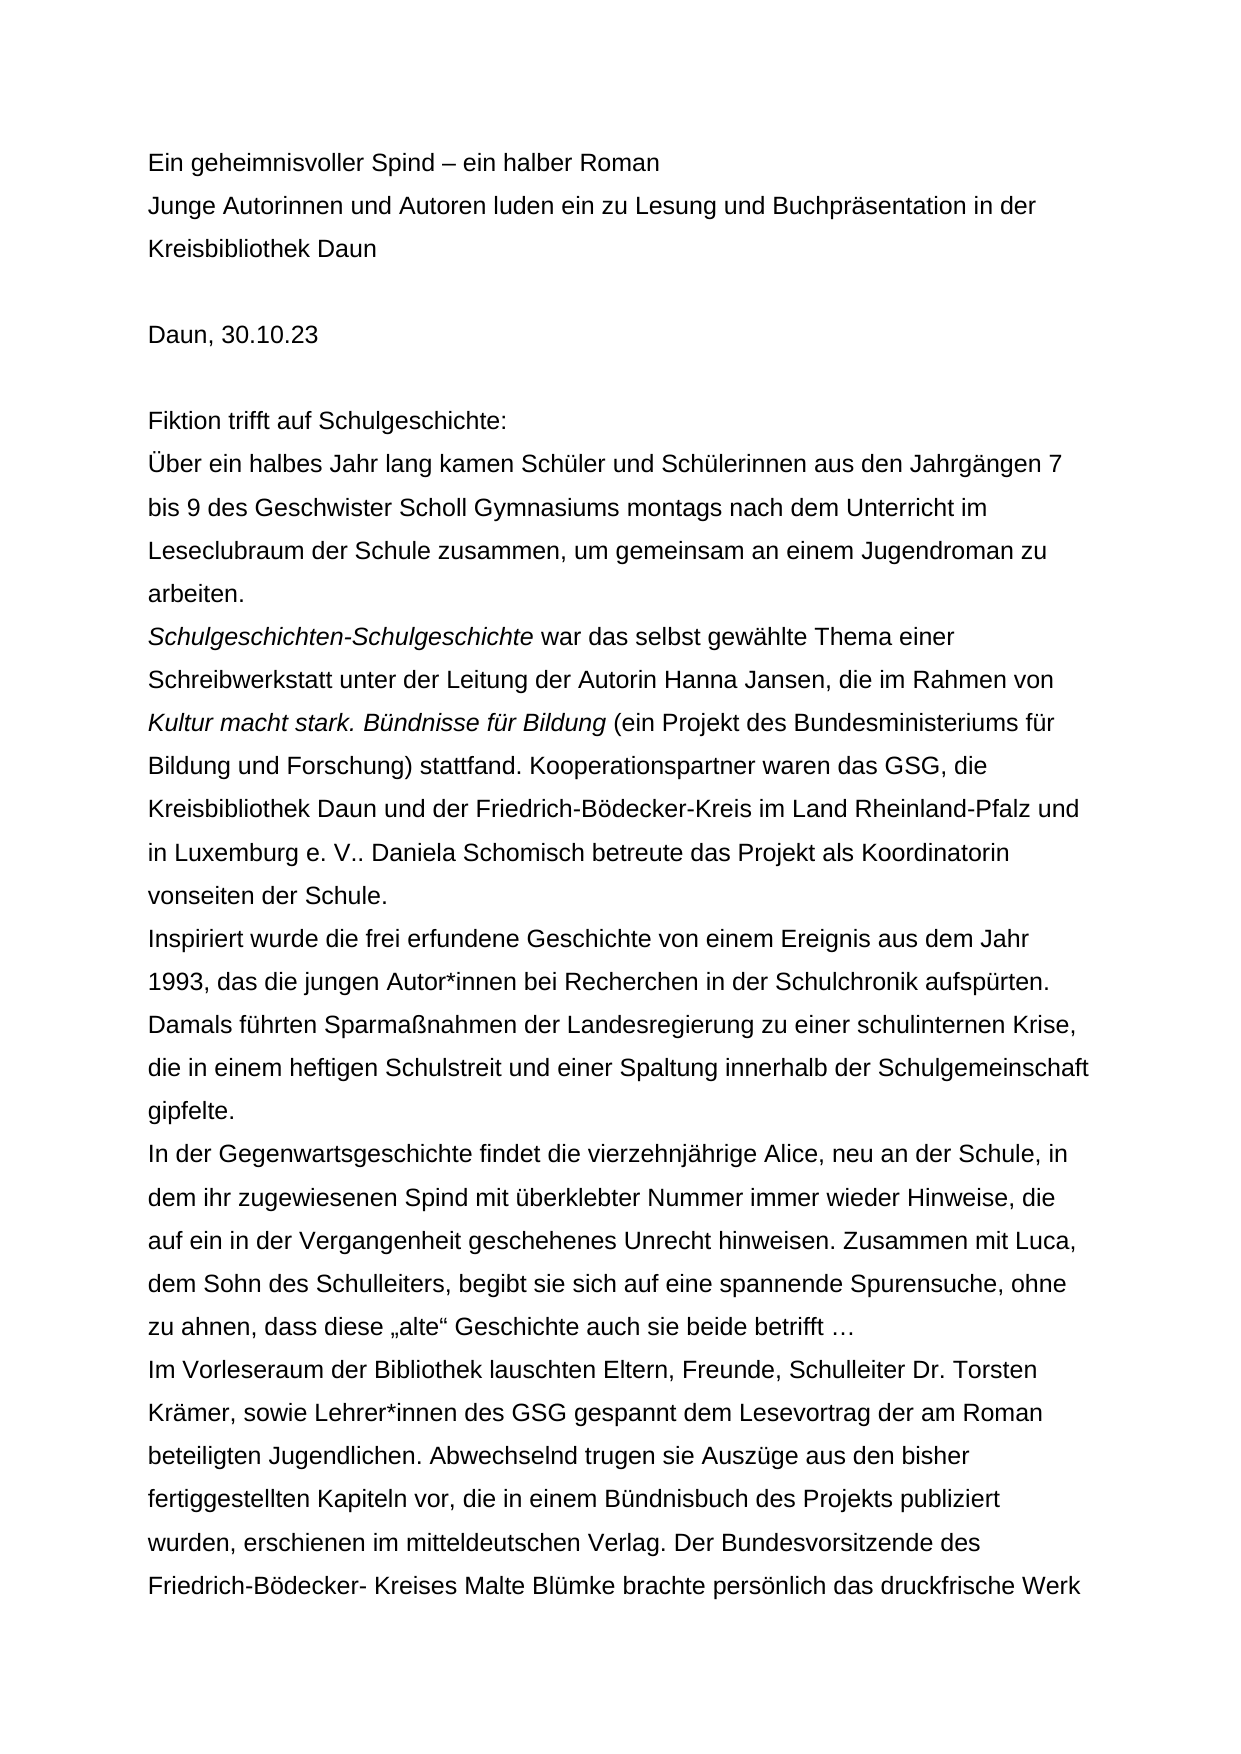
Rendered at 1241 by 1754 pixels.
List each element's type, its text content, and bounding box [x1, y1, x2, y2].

text Junge Autorinnen und Autoren luden ein zu Lesung und Buchpräsentation in der Kreisbibliothek Daun [148, 191, 1093, 263]
text Daun, 30.10.23 [148, 320, 1093, 349]
text Ein geheimnisvoller Spind – ein halber Roman [148, 148, 1093, 176]
text Schulgeschichten-Schulgeschichte war das selbst gewählte Thema einer Schreibwerkstatt unter der Leitung der Autorin Hanna Jansen, die im Rahmen von Kultur macht stark. Bündnisse für Bildung (ein Projekt des Bundesministeriums für Bildung und Forschung) stattfand. Kooperationspartner waren das GSG, die Kreisbibliothek Daun und der Friedrich-Bödecker-Kreis im Land Rheinland-Pfalz und in Luxemburg e. V.. Daniela Schomisch betreute das Projekt als Koordinatorin vonseiten der Schule. [148, 622, 1093, 909]
text Inspiriert wurde die frei erfundene Geschichte von einem Ereignis aus dem Jahr 1993, das die jungen Autor*innen bei Recherchen in der Schulchronik aufspürten. Damals führten Sparmaßnahmen der Landesregierung zu einer schulinternen Krise, die in einem heftigen Schulstreit und einer Spaltung innerhalb der Schulgemeinschaft gipfelte. [148, 924, 1093, 1125]
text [148, 1355, 1093, 1599]
text Fiktion trifft auf Schulgeschichte: [148, 406, 1093, 435]
text Über ein halbes Jahr lang kamen Schüler und Schülerinnen aus den Jahrgängen 7 bis 9 des Geschwister Scholl Gymnasiums montags nach dem Unterricht im Leseclubraum der Schule zusammen, um gemeinsam an einem Jugendroman zu arbeiten. [148, 449, 1093, 608]
text In der Gegenwartsgeschichte findet die vierzehnjährige Alice, neu an der Schule, in dem ihr zugewiesenen Spind mit überklebter Nummer immer wieder Hinweise, die auf ein in der Vergangenheit geschehenes Unrecht hinweisen. Zusammen mit Luca, dem Sohn des Schulleiters, begibt sie sich auf eine spannende Spurensuche, ohne zu ahnen, dass diese „alte“ Geschichte auch sie beide betrifft … [148, 1139, 1093, 1341]
